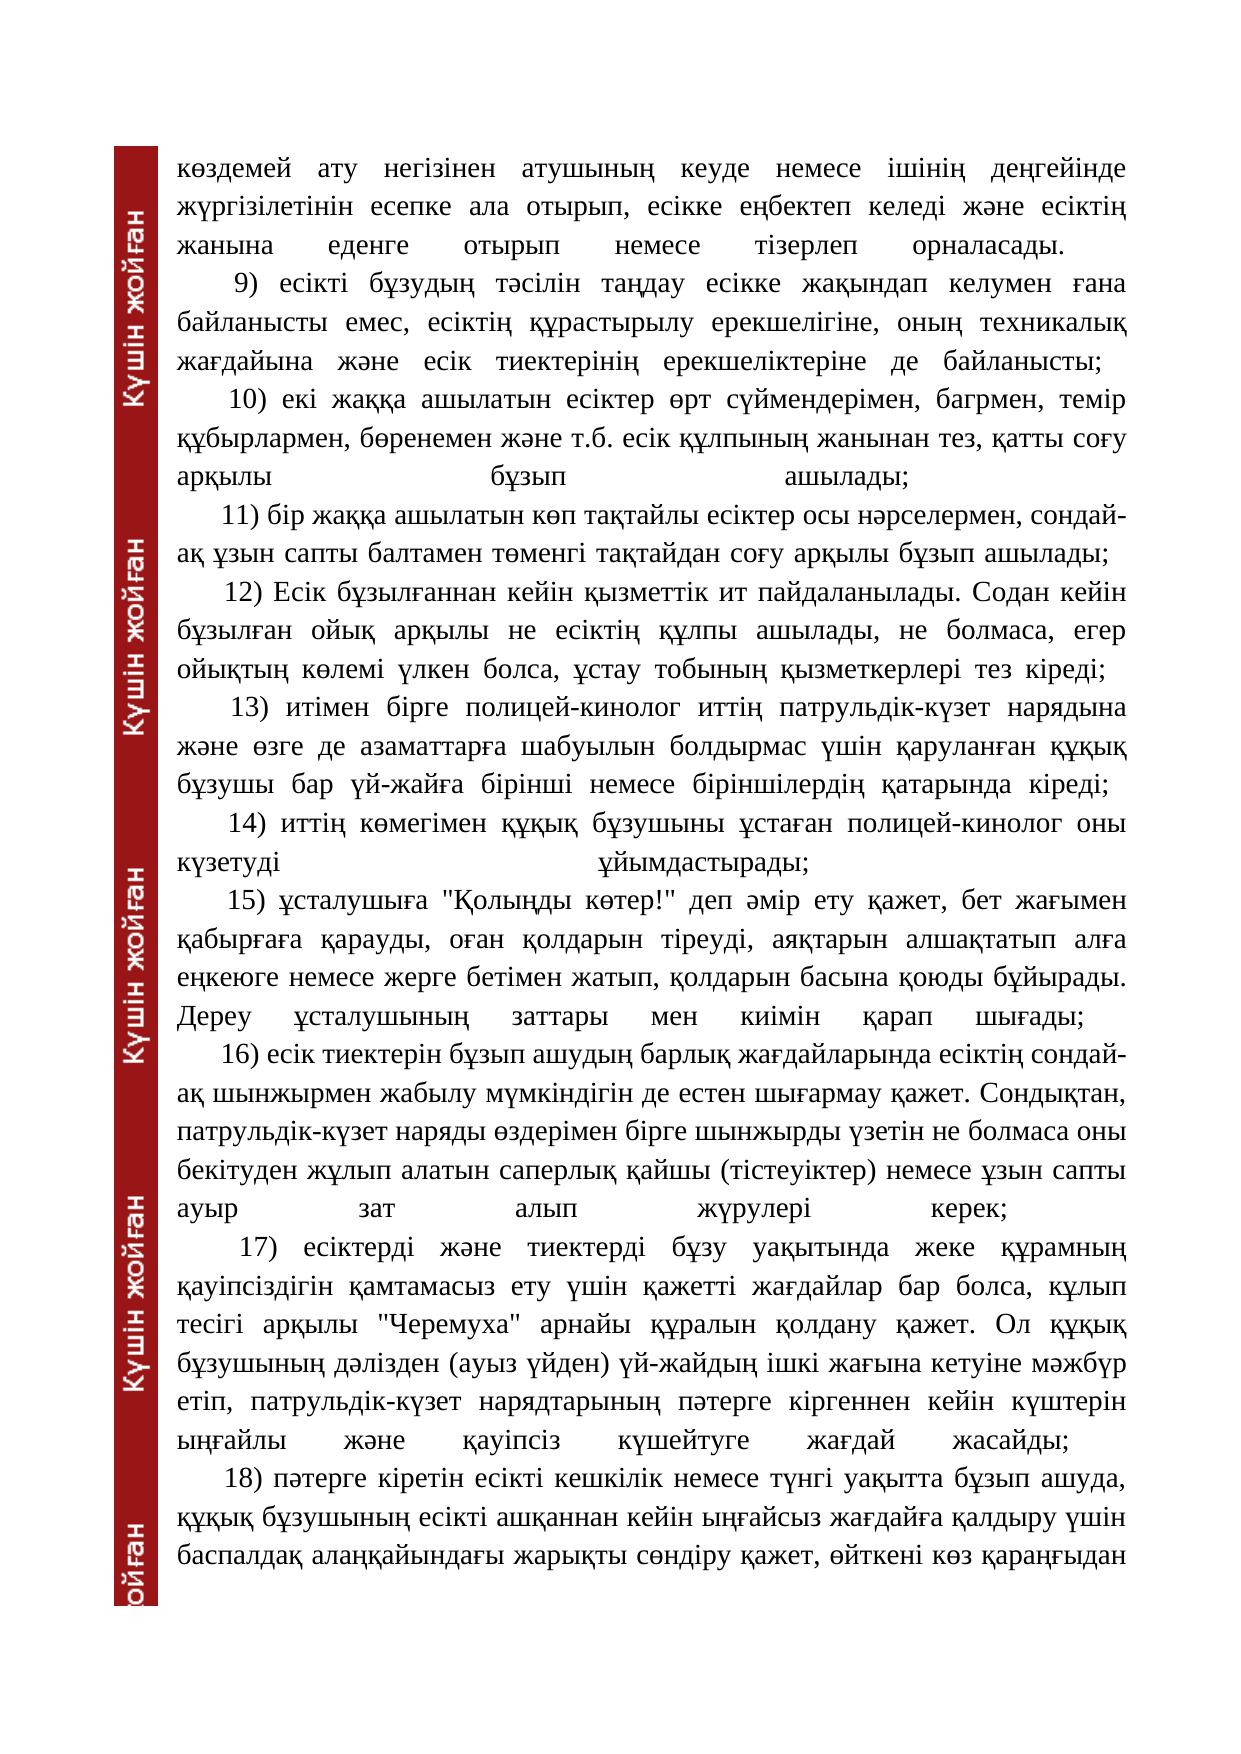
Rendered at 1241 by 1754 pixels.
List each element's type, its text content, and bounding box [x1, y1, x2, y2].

picture [114, 146, 158, 150]
picture [114, 1571, 158, 1606]
